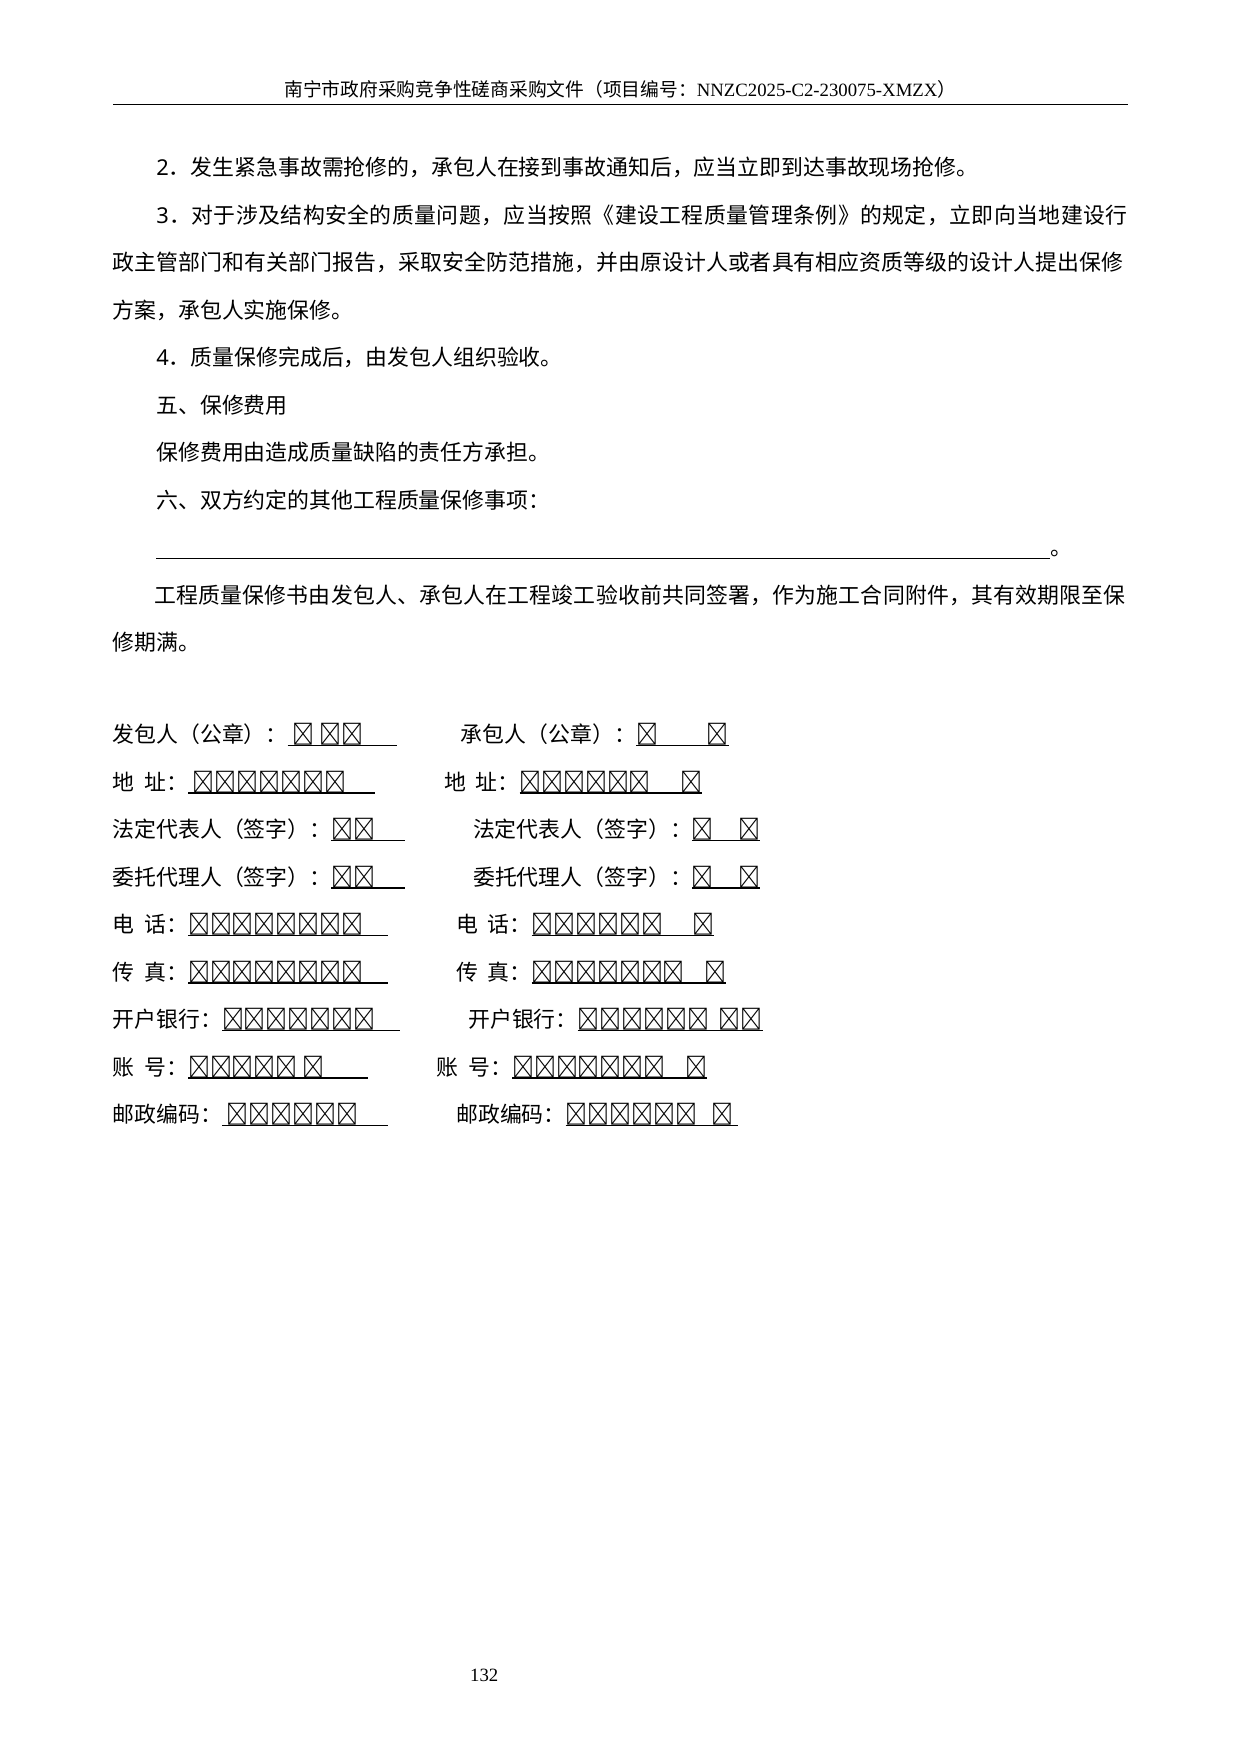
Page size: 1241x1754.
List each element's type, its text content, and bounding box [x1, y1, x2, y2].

text 保修费用由造成质量缺陷的责任方承担。 [112, 435, 1128, 467]
text 3．对于涉及结构安全的质量问题，应当按照《建设工程质量管理条例》的规定，立即向当地建设行政主管部门和有关部门报告，采取安全防范措施，并由原设计人或者具有相应资质等级的设计人提出保修方案，承包人实施保修。 [112, 198, 1128, 324]
text 发包人（公章）：   承包人（公章）：  [112, 717, 1128, 749]
text 五、保修费用 [112, 388, 1128, 419]
text 邮政编码：  邮政编码：  [112, 1097, 1128, 1129]
text 账 号：  账 号：  [112, 1050, 1128, 1082]
text 工程质量保修书由发包人、承包人在工程竣工验收前共同签署，作为施工合同附件，其有效期限至保修期满。 [112, 578, 1128, 657]
text 传 真： 传 真：  [112, 955, 1128, 987]
text 2．发生紧急事故需抢修的，承包人在接到事故通知后，应当立即到达事故现场抢修。 [112, 150, 1128, 182]
text 开户银行： 开户银行：  [112, 1002, 1128, 1034]
text 电 话： 电 话：  [112, 907, 1128, 939]
text 六、双方约定的其他工程质量保修事项： [112, 483, 1128, 514]
text 法定代表人（签字）： 法定代表人（签字）：  [112, 812, 1128, 844]
text 。 [112, 530, 1128, 562]
text 委托代理人（签字）： 委托代理人（签字）：  [112, 860, 1128, 892]
text 地 址：  地 址：  [112, 765, 1128, 797]
text 4．质量保修完成后，由发包人组织验收。 [112, 340, 1128, 372]
